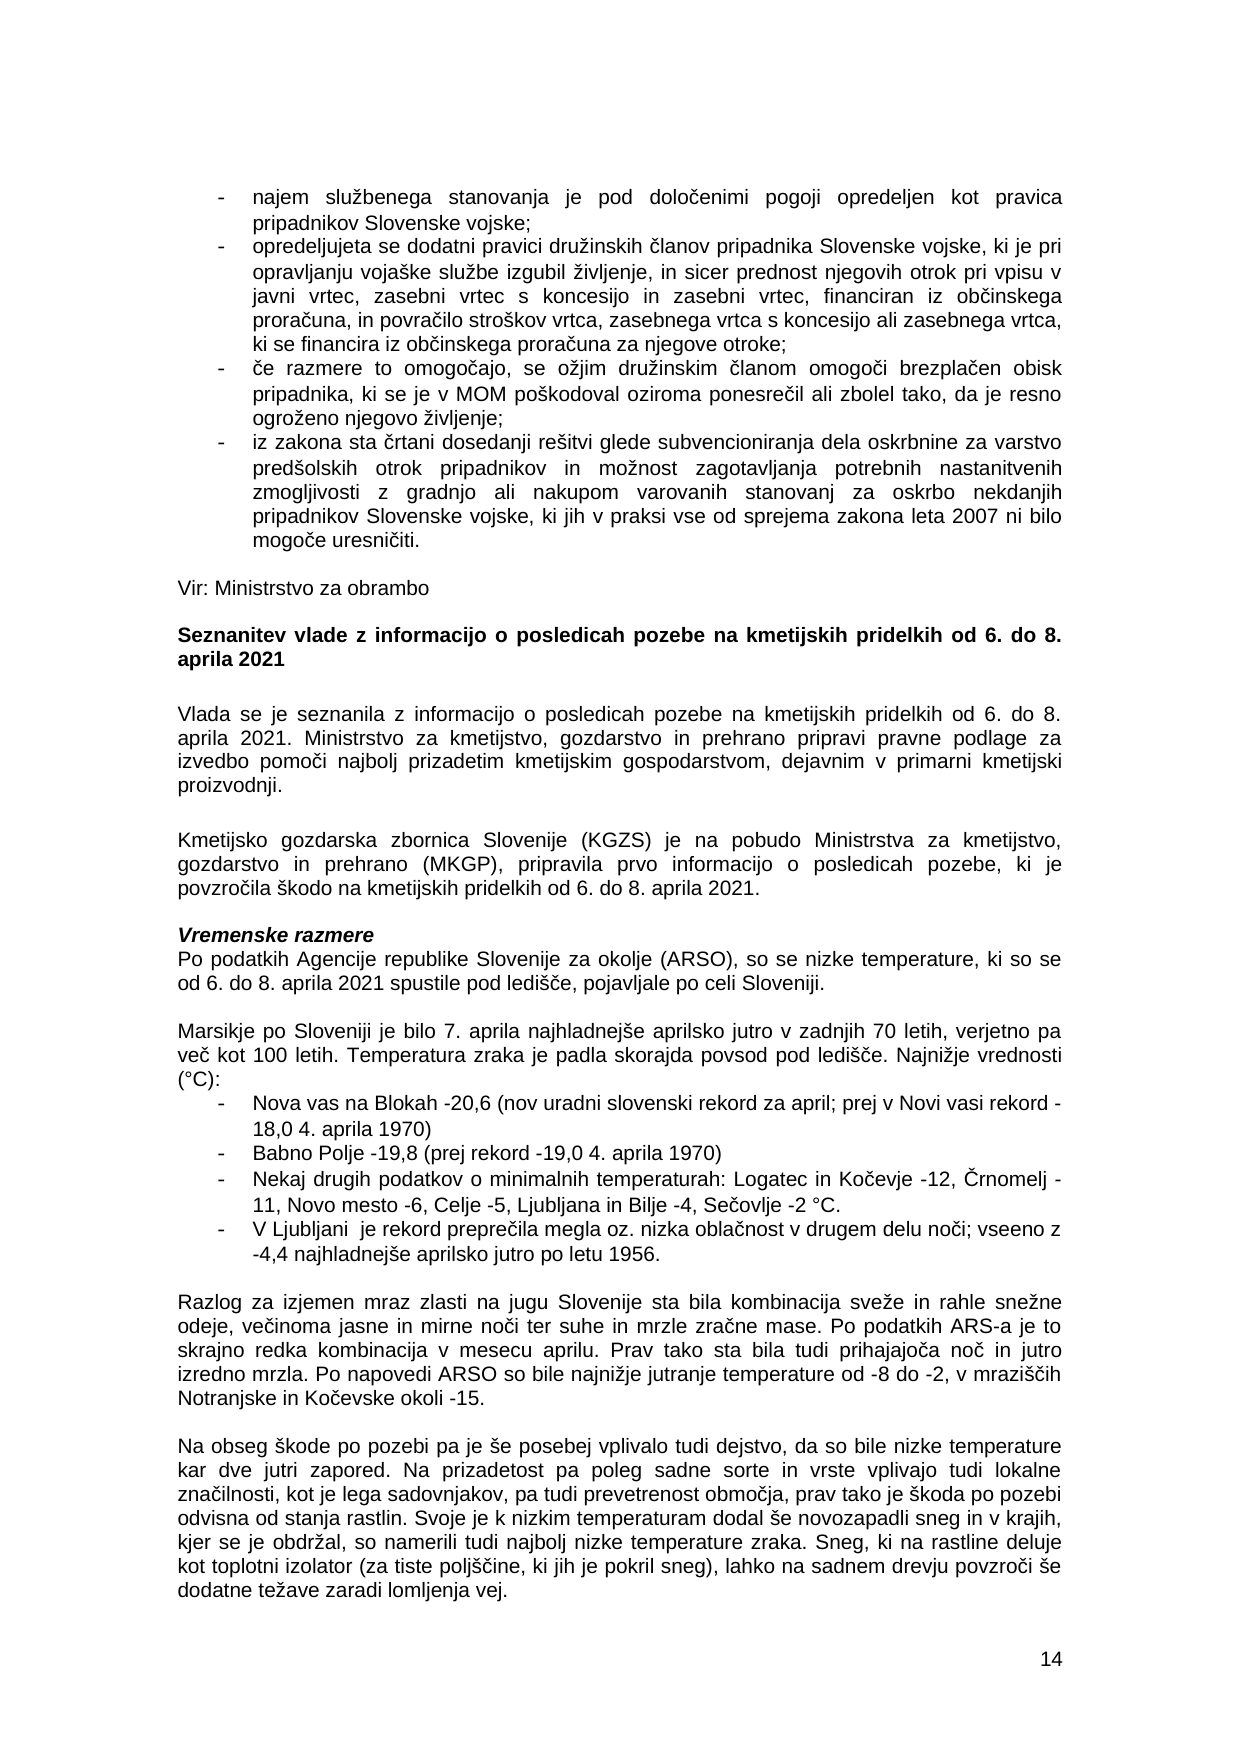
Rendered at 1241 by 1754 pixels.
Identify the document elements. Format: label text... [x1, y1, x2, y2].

text Vremenske razmere [177, 923, 1063, 947]
text Na obseg škode po pozebi pa je še posebej vplivalo tudi dejstvo, da so bile nizke temperature kar dve jutri zapored. Na prizadetost pa poleg sadne sorte in vrste vplivajo tudi lokalne značilnosti, kot je lega sadovnjakov, pa tudi prevetrenost območja, prav tako je škoda po pozebi odvisna od stanja rastlin. Svoje je k nizkim temperaturam dodal še novozapadli sneg in v krajih, kjer se je obdržal, so namerili tudi najbolj nizke temperature zraka. Sneg, ki na rastline deluje kot toplotni izolator (za tiste poljščine, ki jih je pokril sneg), lahko na sadnem drevju povzroči še dodatne težave zaradi lomljenja vej. [177, 1434, 1063, 1602]
list če razmere to omogočajo, se ožjim družinskim članom omogoči brezplačen obisk pripadnika, ki se je v MOM poškodoval oziroma ponesrečil ali zbolel tako, da je resno ogroženo njegovo življenje; [215, 356, 1063, 430]
text Razlog za izjemen mraz zlasti na jugu Slovenije sta bila kombinacija sveže in rahle snežne odeje, večinoma jasne in mirne noči ter suhe in mrzle zračne mase. Po podatkih ARS-a je to skrajno redka kombinacija v mesecu aprilu. Prav tako sta bila tudi prihajajoča noč in jutro izredno mrzla. Po napovedi ARSO so bile najnižje jutranje temperature od -8 do -2, v mraziščih Notranjske in Kočevske okoli -15. [177, 1290, 1063, 1410]
list Nova vas na Blokah -20,6 (nov uradni slovenski rekord za april; prej v Novi vasi rekord -18,0 4. aprila 1970) [215, 1091, 1063, 1141]
list Nekaj drugih podatkov o minimalnih temperaturah: Logatec in Kočevje -12, Črnomelj -11, Novo mesto -6, Celje -5, Ljubljana in Bilje -4, Sečovlje -2 °C. [215, 1167, 1063, 1216]
list opredeljujeta se dodatni pravici družinskih članov pripadnika Slovenske vojske, ki je pri opravljanju vojaške službe izgubil življenje, in sicer prednost njegovih otrok pri vpisu v javni vrtec, zasebni vrtec s koncesijo in zasebni vrtec, financiran iz občinskega proračuna, in povračilo stroškov vrtca, zasebnega vrtca s koncesijo ali zasebnega vrtca, ki se financira iz občinskega proračuna za njegove otroke; [215, 234, 1063, 356]
list V Ljubljani je rekord preprečila megla oz. nizka oblačnost v drugem delu noči; vseeno z -4,4 najhladnejše aprilsko jutro po letu 1956. [215, 1216, 1063, 1266]
list iz zakona sta črtani dosedanji rešitvi glede subvencioniranja dela oskrbnine za varstvo predšolskih otrok pripadnikov in možnost zagotavljanja potrebnih nastanitvenih zmogljivosti z gradnjo ali nakupom varovanih stanovanj za oskrbo nekdanjih pripadnikov Slovenske vojske, ki jih v praksi vse od sprejema zakona leta 2007 ni bilo mogoče uresničiti. [215, 430, 1063, 551]
text Vir: Ministrstvo za obrambo [177, 575, 1063, 599]
list najem službenega stanovanja je pod določenimi pogoji opredeljen kot pravica pripadnikov Slovenske vojske; [215, 184, 1063, 234]
text Po podatkih Agencije republike Slovenije za okolje (ARSO), so se nizke temperature, ki so se od 6. do 8. aprila 2021 spustile pod ledišče, pojavljale po celi Sloveniji. [177, 947, 1063, 995]
list Babno Polje -19,8 (prej rekord -19,0 4. aprila 1970) [215, 1141, 1063, 1167]
text Marsikje po Sloveniji je bilo 7. aprila najhladnejše aprilsko jutro v zadnjih 70 letih, verjetno pa več kot 100 letih. Temperatura zraka je padla skorajda povsod pod ledišče. Najnižje vrednosti (°C): [177, 1019, 1063, 1091]
text Vlada se je seznanila z informacijo o posledicah pozebe na kmetijskih pridelkih od 6. do 8. aprila 2021. Ministrstvo za kmetijstvo, gozdarstvo in prehrano pripravi pravne podlage za izvedbo pomoči najbolj prizadetim kmetijskim gospodarstvom, dejavnim v primarni kmetijski proizvodnji. [177, 701, 1063, 797]
text Kmetijsko gozdarska zbornica Slovenije (KGZS) je na pobudo Ministrstva za kmetijstvo, gozdarstvo in prehrano (MKGP), pripravila prvo informacijo o posledicah pozebe, ki je povzročila škodo na kmetijskih pridelkih od 6. do 8. aprila 2021. [177, 827, 1063, 899]
text Seznanitev vlade z informacijo o posledicah pozebe na kmetijskih pridelkih od 6. do 8. aprila 2021 [177, 623, 1063, 671]
